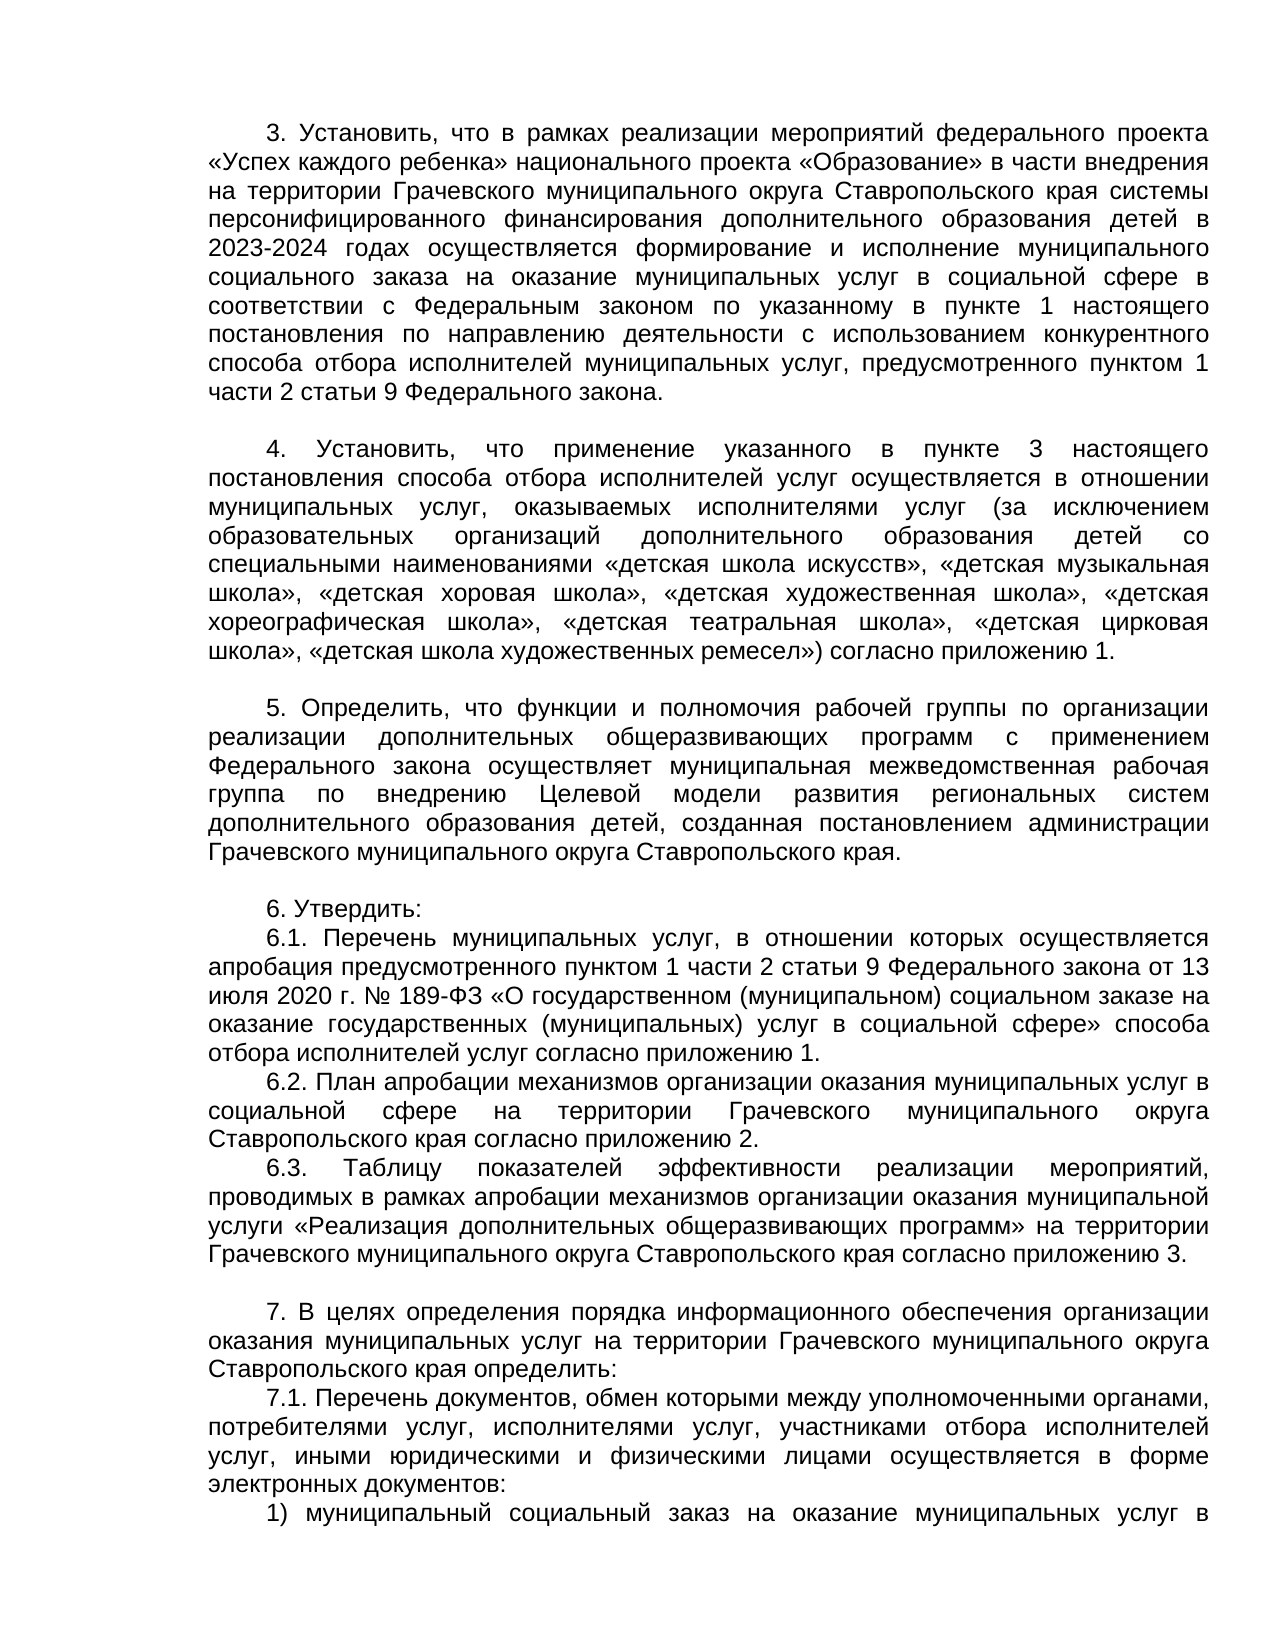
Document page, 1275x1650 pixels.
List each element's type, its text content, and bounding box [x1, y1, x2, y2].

text 7. В целях определения порядка информационного обеспечения организации оказания муниципальных услуг на территории Грачевского муниципального округа Ставропольского края определить: [208, 1297, 1210, 1383]
text 6.3. Таблицу показателей эффективности реализации мероприятий, проводимых в рамках апробации механизмов организации оказания муниципальной услуги «Реализация дополнительных общеразвивающих программ» на территории Грачевского муниципального округа Ставропольского края согласно приложению 3. [208, 1153, 1210, 1268]
text 7.1. Перечень документов, обмен которыми между уполномоченными органами, потребителями услуг, исполнителями услуг, участниками отбора исполнителей услуг, иными юридическими и физическими лицами осуществляется в форме электронных документов: [208, 1383, 1210, 1498]
text 6.1. Перечень муниципальных услуг, в отношении которых осуществляется апробация предусмотренного пунктом 1 части 2 статьи 9 Федерального закона от 13 июля 2020 г. № 189-ФЗ «О государственном (муниципальном) социальном заказе на оказание государственных (муниципальных) услуг в социальной сфере» способа отбора исполнителей услуг согласно приложению 1. [208, 923, 1210, 1067]
text 3. Установить, что в рамках реализации мероприятий федерального проекта «Успех каждого ребенка» национального проекта «Образование» в части внедрения на территории Грачевского муниципального округа Ставропольского края системы персонифицированного финансирования дополнительного образования детей в 2023-2024 годах осуществляется формирование и исполнение муниципального социального заказа на оказание муниципальных услуг в социальной сфере в соответствии с Федеральным законом по указанному в пункте 1 настоящего постановления по направлению деятельности с использованием конкурентного способа отбора исполнителей муниципальных услуг, предусмотренного пунктом 1 части 2 статьи 9 Федерального закона. [208, 118, 1210, 406]
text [208, 1498, 1210, 1527]
text 6.2. План апробации механизмов организации оказания муниципальных услуг в социальной сфере на территории Грачевского муниципального округа Ставропольского края согласно приложению 2. [208, 1067, 1210, 1153]
text 6. Утвердить: [208, 894, 1210, 923]
text 4. Установить, что применение указанного в пункте 3 настоящего постановления способа отбора исполнителей услуг осуществляется в отношении муниципальных услуг, оказываемых исполнителями услуг (за исключением образовательных организаций дополнительного образования детей со специальными наименованиями «детская школа искусств», «детская музыкальная школа», «детская хоровая школа», «детская художественная школа», «детская хореографическая школа», «детская театральная школа», «детская цирковая школа», «детская школа художественных ремесел») согласно приложению 1. [208, 434, 1210, 664]
text 5. Определить, что функции и полномочия рабочей группы по организации реализации дополнительных общеразвивающих программ с применением Федерального закона осуществляет муниципальная межведомственная рабочая группа по внедрению Целевой модели развития региональных систем дополнительного образования детей, созданная постановлением администрации Грачевского муниципального округа Ставропольского края. [208, 693, 1210, 866]
